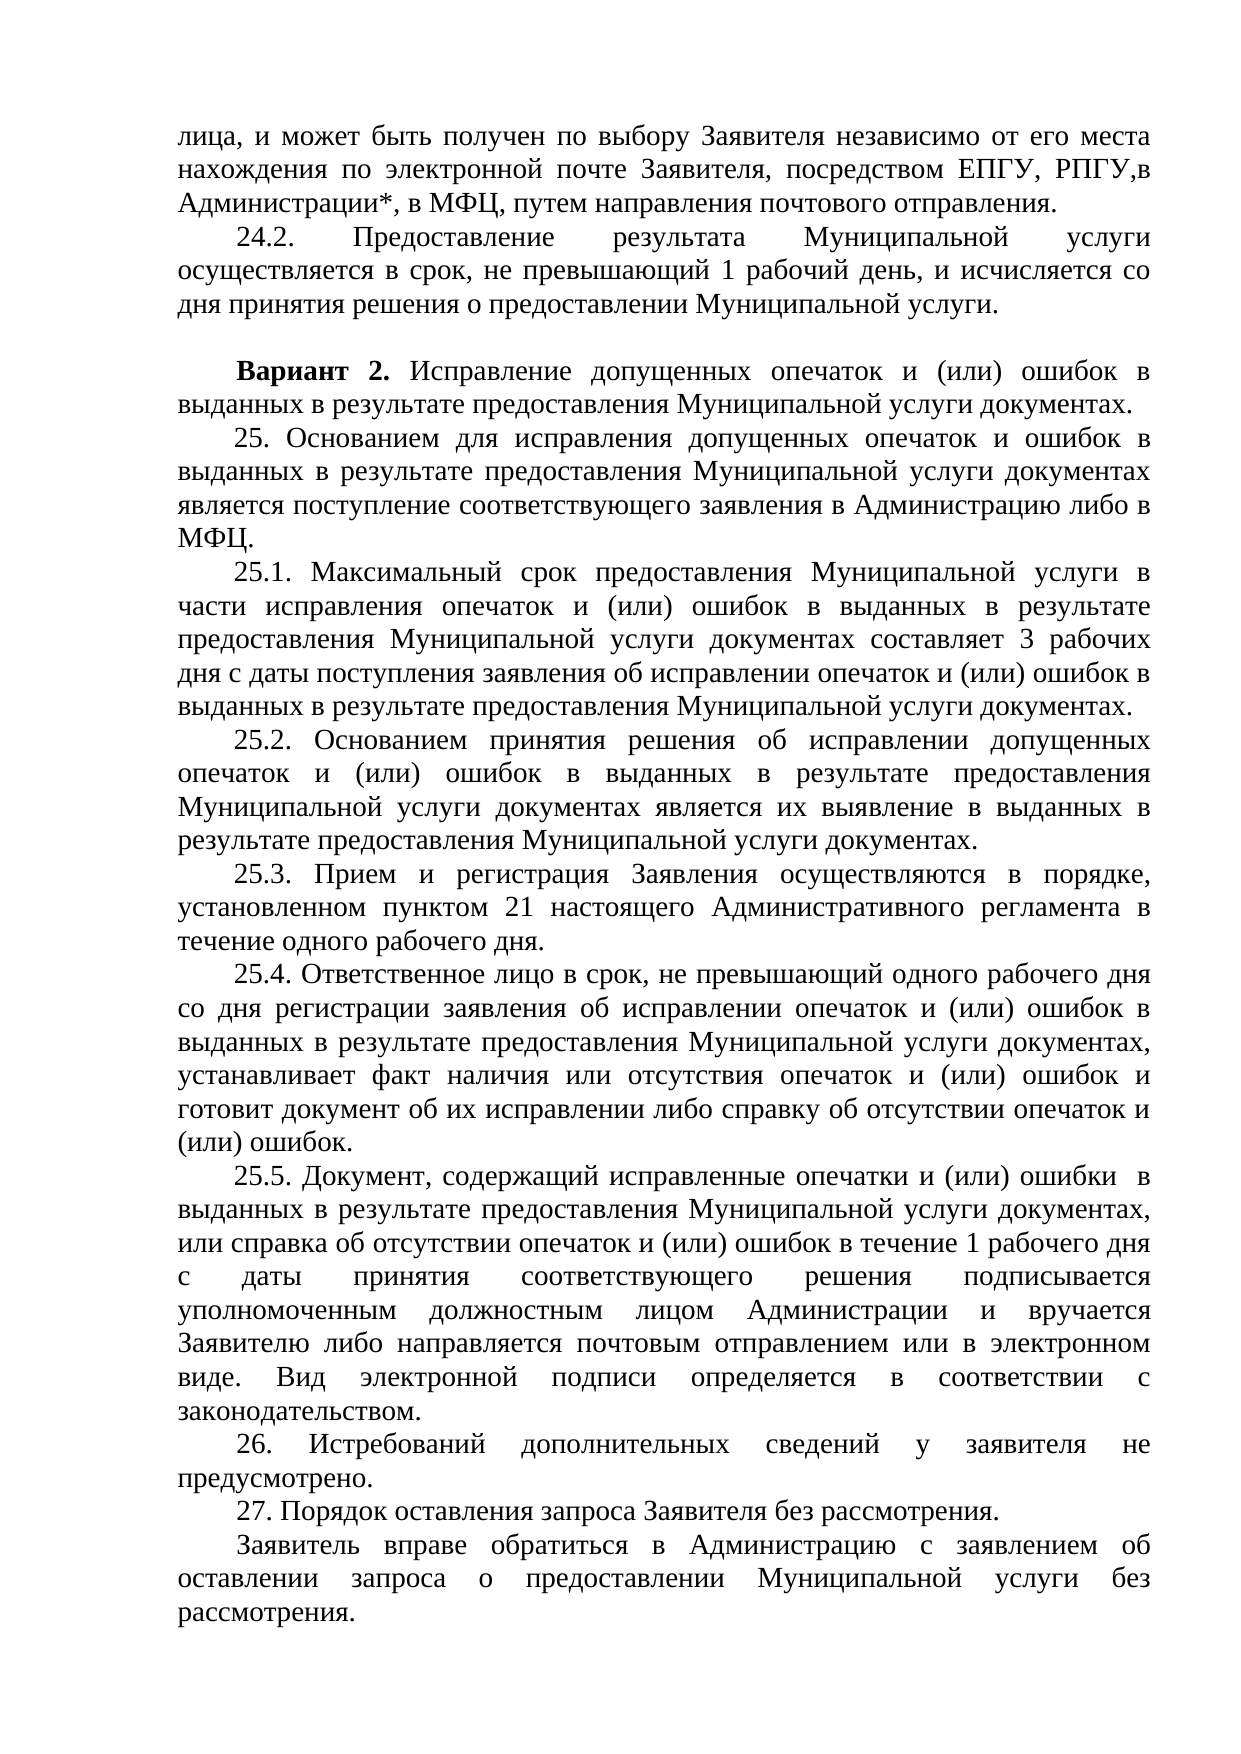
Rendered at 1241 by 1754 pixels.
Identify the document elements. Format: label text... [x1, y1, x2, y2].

text Заявитель вправе обратиться в Администрацию с заявлением об оставлении запроса о предоставлении Муниципальной услуги без рассмотрения. [177, 1527, 1152, 1627]
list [177, 118, 1152, 219]
text 26. Истребований дополнительных сведений у заявителя не предусмотрено. [177, 1426, 1152, 1493]
text 25.1. Максимальный срок предоставления Муниципальной услуги в части исправления опечаток и (или) ошибок в выданных в результате предоставления Муниципальной услуги документах составляет 3 рабочих дня с даты поступления заявления об исправлении опечаток и (или) ошибок в выданных в результате предоставления Муниципальной услуги документах. [177, 554, 1152, 722]
list Вариант 2. Исправление допущенных опечаток и (или) ошибок в выданных в результате предоставления Муниципальной услуги документах. [177, 353, 1152, 420]
text 27. Порядок оставления запроса Заявителя без рассмотрения. [177, 1493, 1152, 1527]
text 25.4. Ответственное лицо в срок, не превышающий одного рабочего дня со дня регистрации заявления об исправлении опечаток и (или) ошибок в выданных в результате предоставления Муниципальной услуги документах, устанавливает факт наличия или отсутствия опечаток и (или) ошибок и готовит документ об их исправлении либо справку об отсутствии опечаток и (или) ошибок. [177, 957, 1152, 1158]
text 25.2. Основанием принятия решения об исправлении допущенных опечаток и (или) ошибок в выданных в результате предоставления Муниципальной услуги документах является их выявление в выданных в результате предоставления Муниципальной услуги документах. [177, 722, 1152, 856]
text 25.3. Прием и регистрация Заявления осуществляются в порядке, установленном пунктом 21 настоящего Административного регламента в течение одного рабочего дня. [177, 856, 1152, 957]
text 25. Основанием для исправления допущенных опечаток и ошибок в выданных в результате предоставления Муниципальной услуги документах является поступление соответствующего заявления в Администрацию либо в МФЦ. [177, 420, 1152, 554]
list 24.2. Предоставление результата Муниципальной услуги осуществляется в срок, не превышающий 1 рабочий день, и исчисляется со дня принятия решения о предоставлении Муниципальной услуги. [177, 219, 1152, 319]
text 25.5. Документ, содержащий исправленные опечатки и (или) ошибки в выданных в результате предоставления Муниципальной услуги документах, или справка об отсутствии опечаток и (или) ошибок в течение 1 рабочего дня с даты принятия соответствующего решения подписывается уполномоченным должностным лицом Администрации и вручается Заявителю либо направляется почтовым отправлением или в электронном виде. Вид электронной подписи определяется в соответствии с законодательством. [177, 1158, 1152, 1426]
